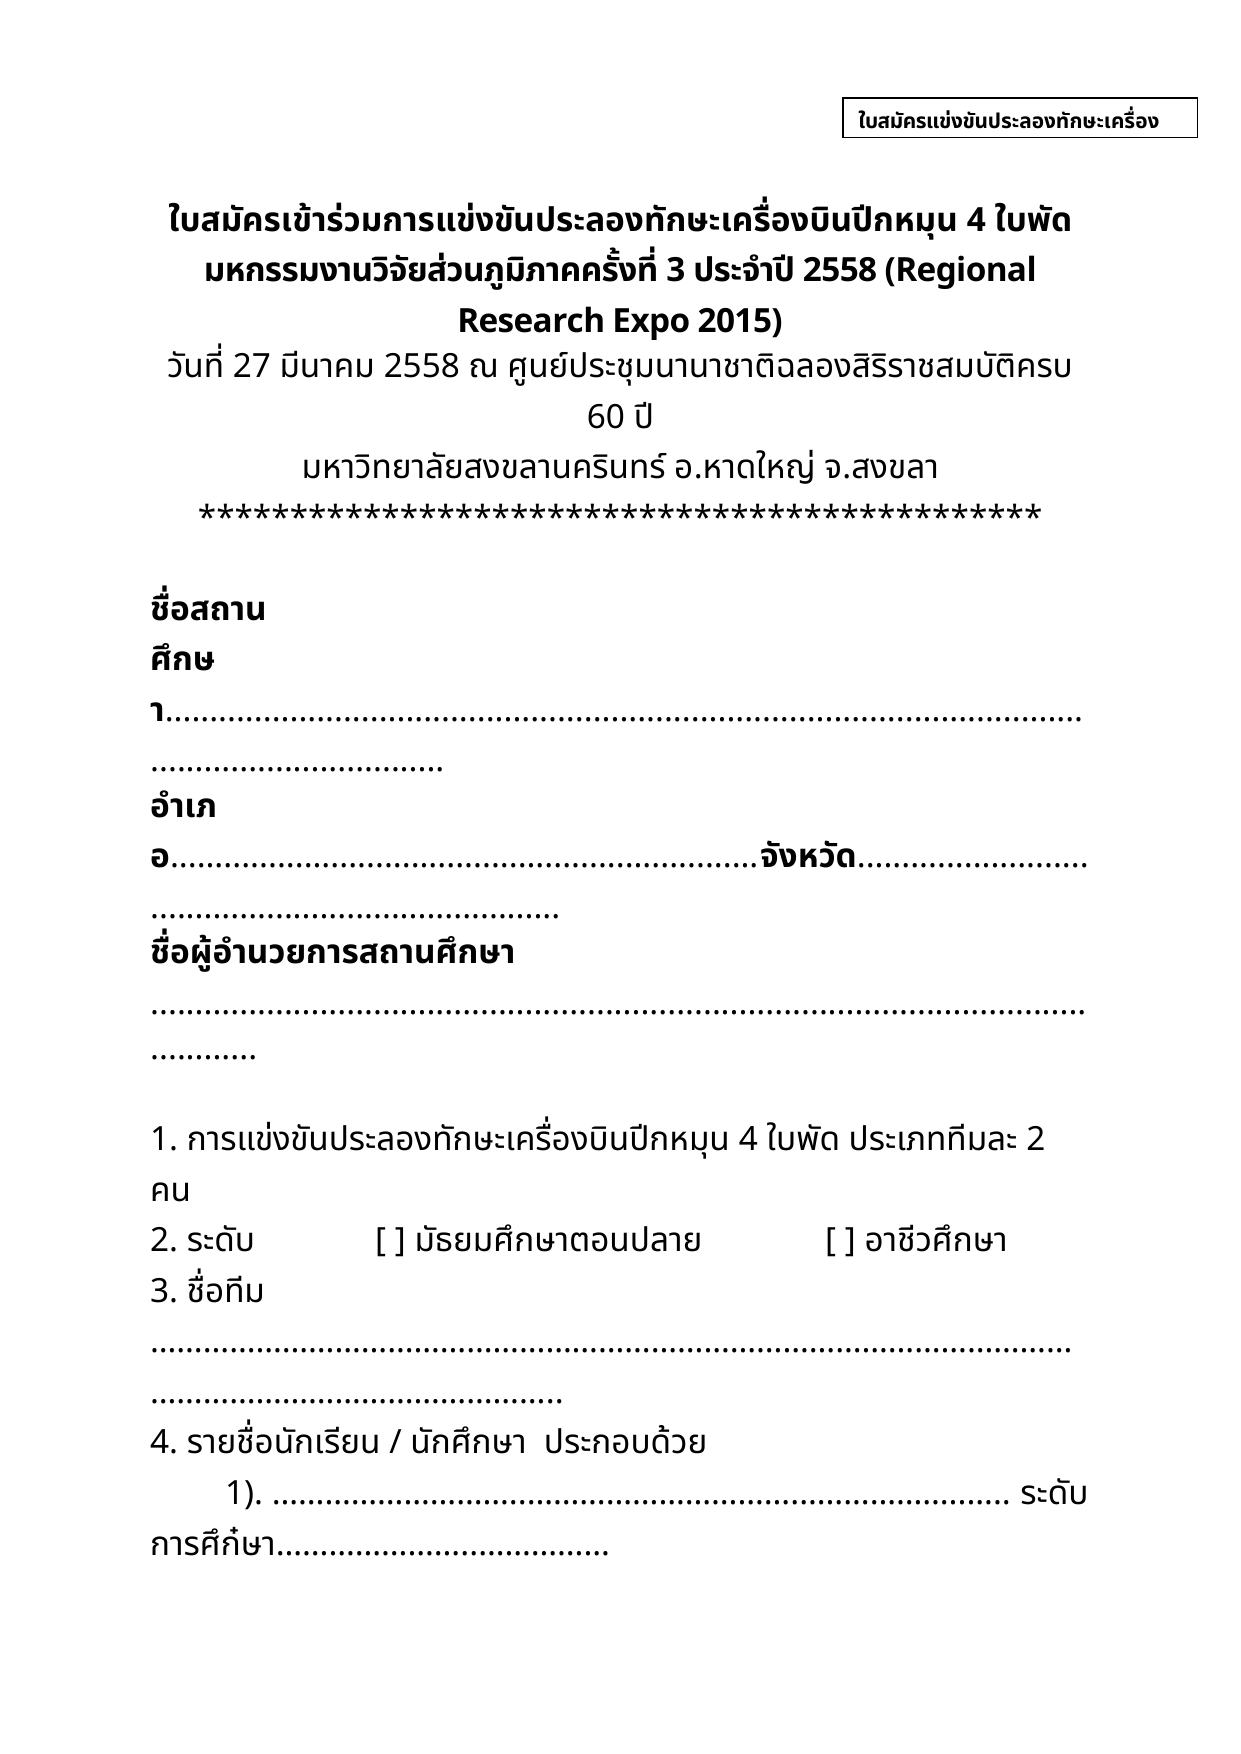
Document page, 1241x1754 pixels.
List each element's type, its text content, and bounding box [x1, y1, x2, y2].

text ********************************************** [150, 494, 1090, 539]
text 2. ระดับ [ ] มัธยมศึกษาตอนปลาย [ ] อาชีวศึกษา [150, 1216, 1090, 1267]
text 1). ………………………..………………………….…..…………..….. ระดับการศึก๋ษา…………………..…………… [150, 1469, 1090, 1570]
text 4. รายชื่อนักเรียน / นักศึกษา ประกอบด้วย [150, 1418, 1090, 1469]
text 1. การแข่งขันประลองทักษะเครื่องบินปีกหมุน 4 ใบพัด ประเภททีมละ 2 คน [150, 1115, 1090, 1216]
text ชื่อผู้อำนวยการสถานศึกษา ..................................................................................................................... [150, 928, 1090, 1069]
text 3. ชื่อทีม …………………………………………………………………………………………………………………………………….. [150, 1267, 1090, 1418]
text มหาวิทยาลัยสงขลานครินทร์ อ.หาดใหญ่ จ.สงขลา [150, 443, 1090, 494]
text มหกรรมงานวิจัยส่วนภูมิภาคครั้งที่ 3 ประจำปี 2558 (Regional Research Expo 2015) [150, 246, 1090, 342]
text ใบสมัครเข้าร่วมการแข่งขันประลองทักษะเครื่องบินปีกหมุน 4 ใบพัด [150, 195, 1090, 246]
text ชื่อสถานศึกษา........................................................................................................................................ [150, 585, 1090, 782]
text วันที่ 27 มีนาคม 2558 ณ ศูนย์ประชุมนานาชาติฉลองสิริราชสมบัติครบ 60 ปี [150, 342, 1090, 443]
text อำเภอ..................................................................จังหวัด........................................................................ [150, 782, 1090, 928]
